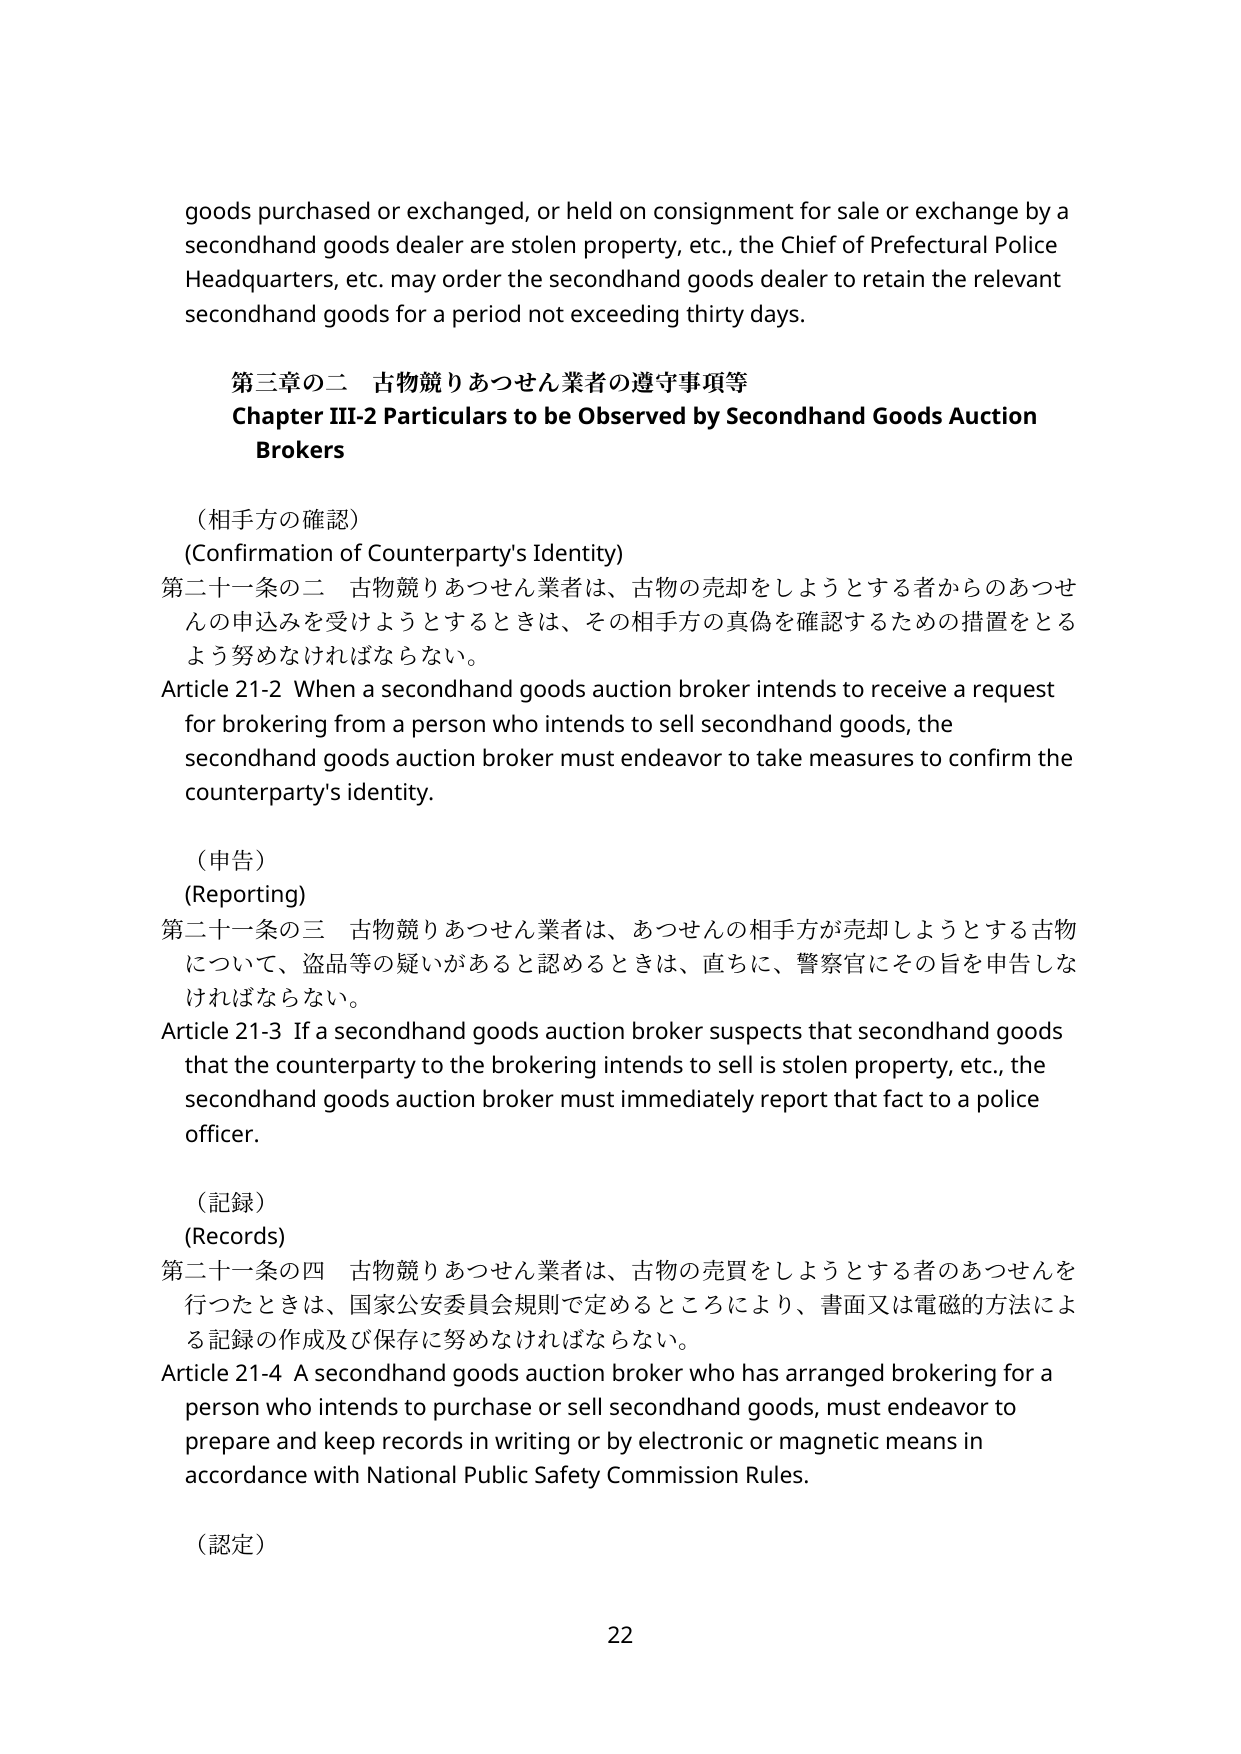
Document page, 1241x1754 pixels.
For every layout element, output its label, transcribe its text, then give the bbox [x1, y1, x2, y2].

text 第三章の二 古物競りあつせん業者の遵守事項等 [230, 364, 1079, 399]
text 第二十一条の四 古物競りあつせん業者は、古物の売買をしようとする者のあつせんを行つたときは、国家公安委員会規則で定めるところにより、書面又は電磁的方法による記録の作成及び保存に努めなければならない。 [161, 1253, 1079, 1355]
text （相手方の確認） [184, 501, 1079, 535]
text （申告） [184, 843, 1079, 877]
text Chapter III-2 Particulars to be Observed by Secondhand Goods Auction Brokers [230, 399, 1079, 467]
text （記録） [184, 1184, 1079, 1219]
text Article 21-3 If a secondhand goods auction broker suspects that secondhand goods that the counterparty to the brokering intends to sell is stolen property, etc., the secondhand goods auction broker must immediately report that fact to a police officer. [161, 1014, 1079, 1150]
text 第二十一条の三 古物競りあつせん業者は、あつせんの相手方が売却しようとする古物について、盗品等の疑いがあると認めるときは、直ちに、警察官にその旨を申告しなければならない。 [161, 911, 1079, 1014]
text Article 21-2 When a secondhand goods auction broker intends to receive a request for brokering from a person who intends to sell secondhand goods, the secondhand goods auction broker must endeavor to take measures to confirm the counterparty's identity. [161, 672, 1079, 809]
text (Confirmation of Counterparty's Identity) [184, 535, 1079, 569]
text (Records) [184, 1219, 1079, 1253]
text （認定） [184, 1526, 1079, 1560]
text Article 21-4 A secondhand goods auction broker who has arranged brokering for a person who intends to purchase or sell secondhand goods, must endeavor to prepare and keep records in writing or by electronic or magnetic means in accordance with National Public Safety Commission Rules. [161, 1355, 1079, 1492]
text (Reporting) [184, 877, 1079, 911]
text 第二十一条の二 古物競りあつせん業者は、古物の売却をしようとする者からのあつせんの申込みを受けようとするときは、その相手方の真偽を確認するための措置をとるよう努めなければならない。 [161, 569, 1079, 672]
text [161, 194, 1079, 330]
